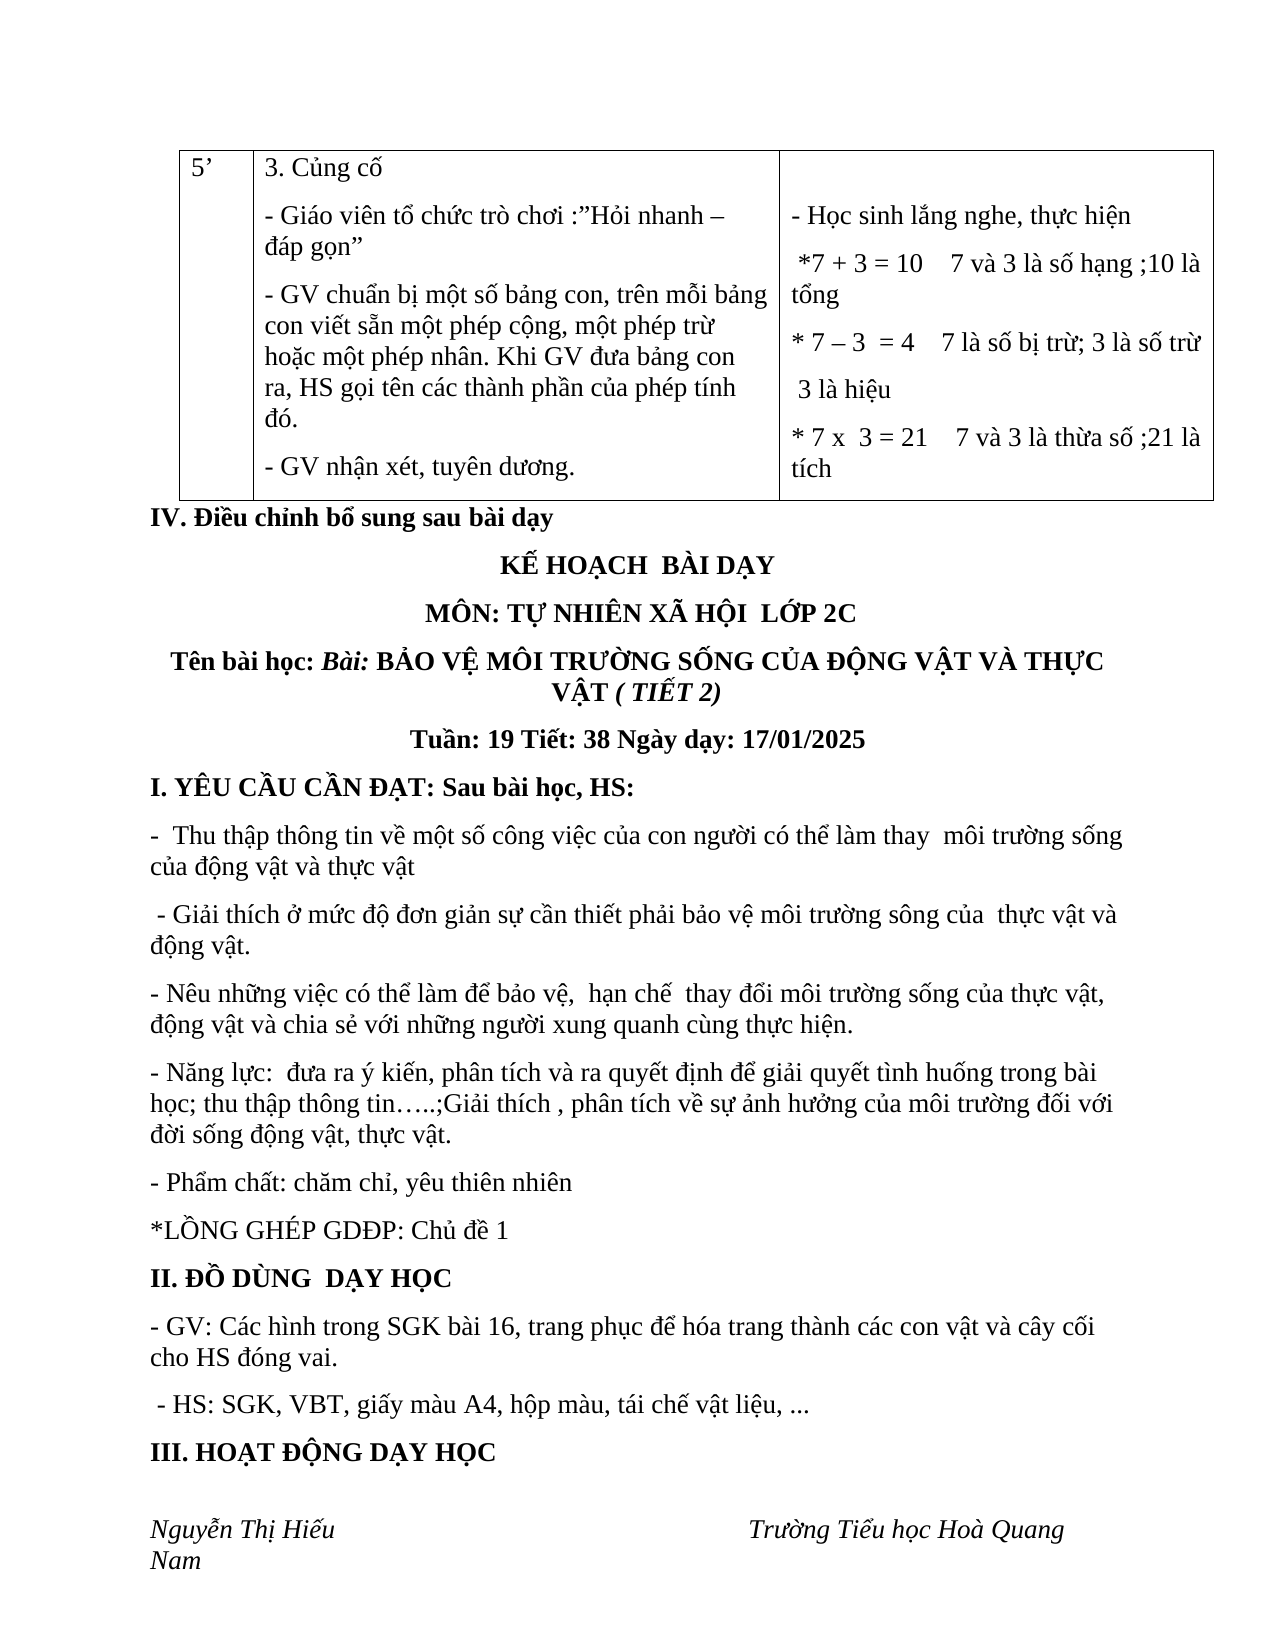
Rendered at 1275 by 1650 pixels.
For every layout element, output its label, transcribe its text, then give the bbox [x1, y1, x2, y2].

text - GV: Các hình trong SGK bài 16, trang phục để hóa trang thành các con vật và cây cối cho HS đóng vai. [150, 1310, 1125, 1372]
text - Phẩm chất: chăm chỉ, yêu thiên nhiên [150, 1166, 1125, 1197]
text IV. Điều chỉnh bổ sung sau bài dạy [150, 501, 1125, 532]
text I. YÊU CẦU CẦN ĐẠT: Sau bài học, HS: [150, 771, 1125, 803]
text MÔN: TỰ NHIÊN XÃ HỘI LỚP 2C [150, 597, 1125, 628]
text KẾ HOẠCH BÀI DẠY [150, 549, 1125, 580]
text - HS: SGK, VBT, giấy màu A4, hộp màu, tái chế vật liệu, ... [150, 1389, 1125, 1420]
text - Năng lực: đưa ra ý kiến, phân tích và ra quyết định để giải quyết tình huống trong bài học; thu thập thông tin…..;Giải thích , phân tích về sự ảnh hưởng của môi trường đối với đời sống động vật, thực vật. [150, 1056, 1125, 1149]
text - Giải thích ở mức độ đơn giản sự cần thiết phải bảo vệ môi trường sông của thực vật và động vật. [150, 898, 1125, 961]
text II. ĐỒ DÙNG DẠY HỌC [150, 1262, 1125, 1293]
text Tên bài học: Bài: BẢO VỆ MÔI TRƯỜNG SỐNG CỦA ĐỘNG VẬT VÀ THỰC VẬT ( TIẾT 2) [150, 645, 1125, 707]
text Tuần: 19 Tiết: 38 Ngày dạy: 17/01/2025 [150, 724, 1125, 755]
table_header 5’ [180, 151, 253, 500]
text III. HOẠT ĐỘNG DẠY HỌC [150, 1436, 1125, 1468]
text - Nêu những việc có thể làm để bảo vệ, hạn chế thay đổi môi trường sống của thực vật, động vật và chia sẻ với những người xung quanh cùng thực hiện. [150, 977, 1125, 1039]
table_header 3. Củng cố - Giáo viên tổ chức trò chơi :”Hỏi nhanh – đáp gọn” - GV chuẩn bị một số bảng con, trên mỗi bảng con viết sẵn một phép cộng, một phép trừ hoặc một phép nhân. Khi GV đưa bảng con ra, HS gọi tên các thành phần của phép tính đó. - GV nhận xét, tuyên dương. [254, 151, 779, 500]
text *LỒNG GHÉP GDĐP: Chủ đề 1 [150, 1214, 1125, 1245]
table_header - Học sinh lắng nghe, thực hiện *7 + 3 = 10 7 và 3 là số hạng ;10 là tổng * 7 – 3 = 4 7 là số bị trừ; 3 là số trừ 3 là hiệu * 7 x 3 = 21 7 và 3 là thừa số ;21 là tích [780, 151, 1213, 500]
text - Thu thập thông tin về một số công việc của con người có thể làm thay môi trường sống của động vật và thực vật [150, 819, 1125, 882]
